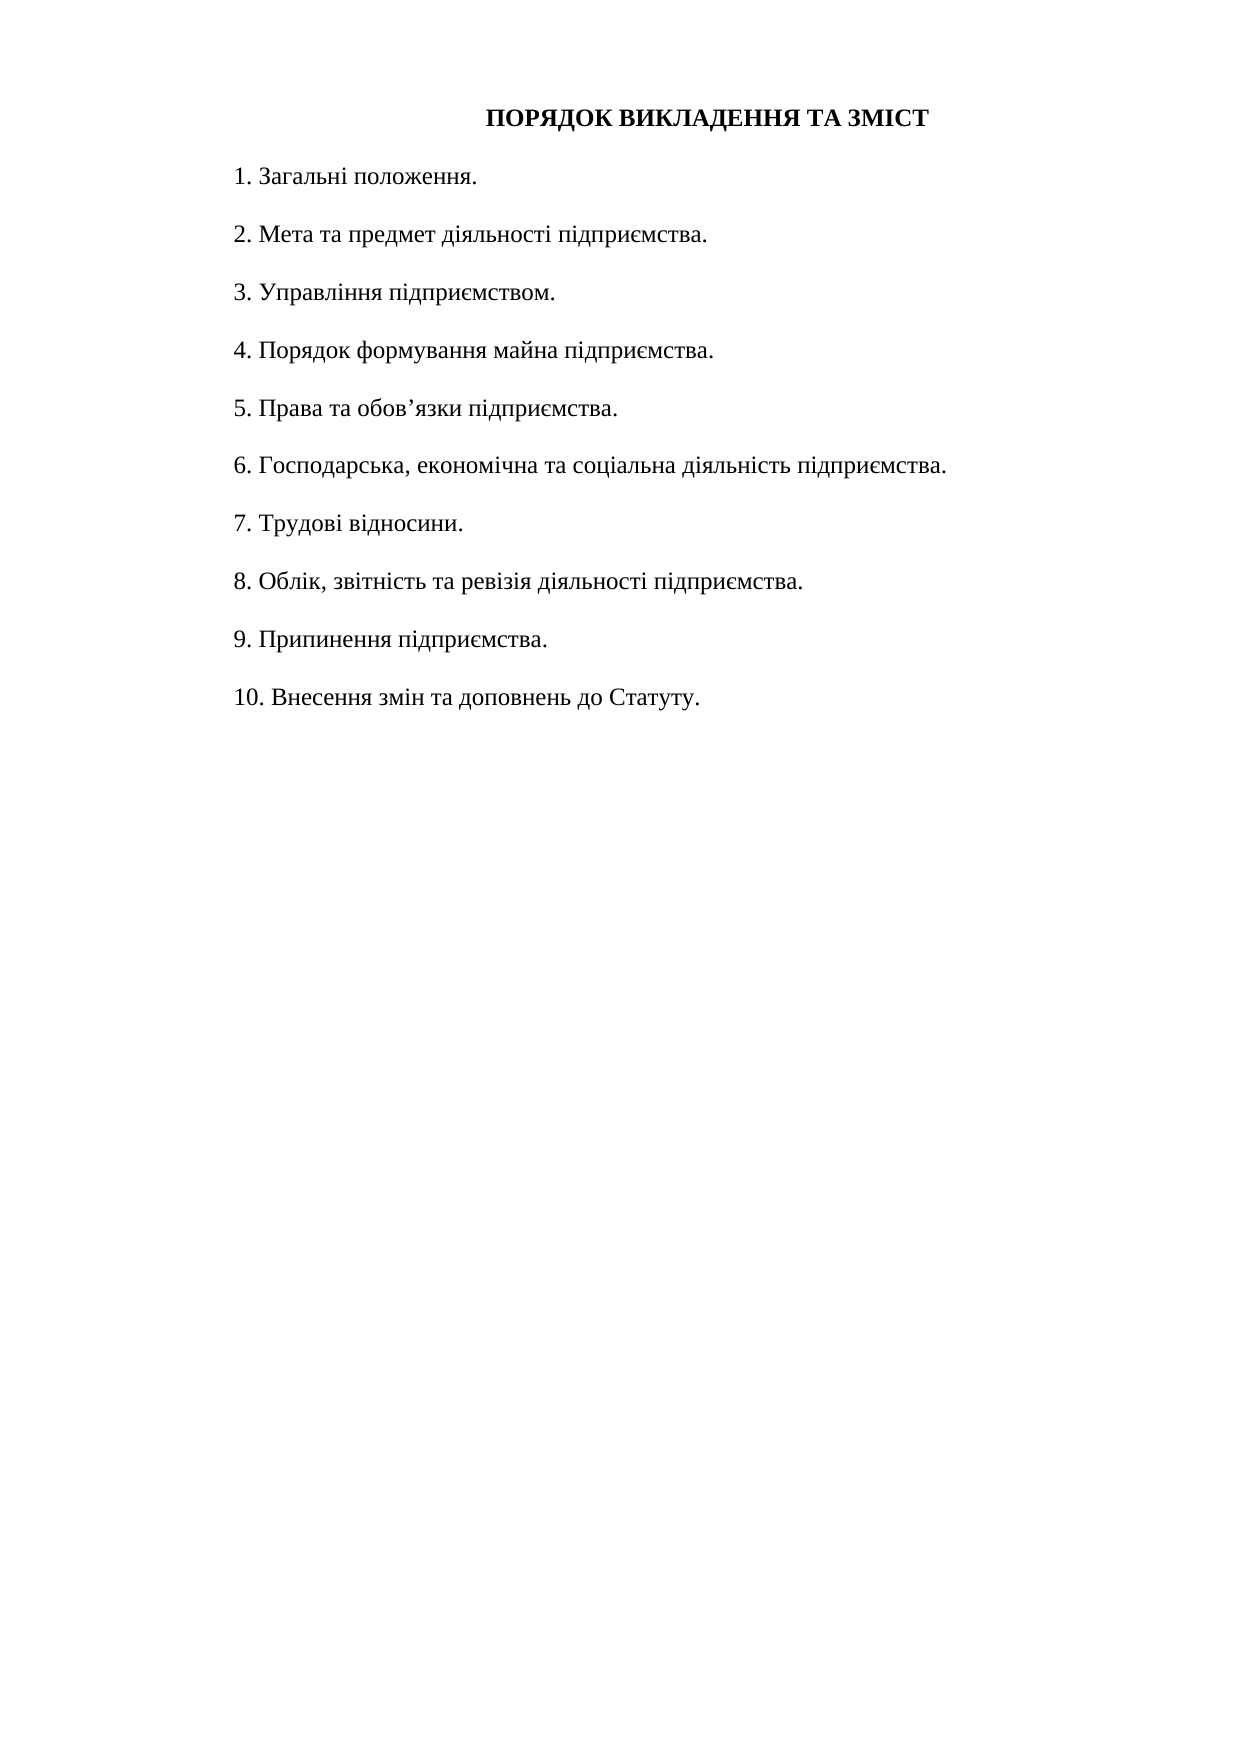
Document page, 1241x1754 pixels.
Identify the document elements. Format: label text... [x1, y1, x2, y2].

text 10. Внесення змін та доповнень до Статуту. [159, 682, 1167, 711]
text 4. Порядок формування майна підприємства. [159, 335, 1167, 363]
text 3. Управління підприємством. [159, 277, 1167, 306]
text 7. Трудові відносини. [159, 508, 1167, 537]
text ПОРЯДОК ВИКЛАДЕННЯ ТА ЗМІСТ [159, 103, 1167, 132]
text 5. Права та обов’язки підприємства. [159, 393, 1167, 421]
text 9. Припинення підприємства. [159, 624, 1167, 653]
text 8. Облік, звітність та ревізія діяльності підприємства. [159, 566, 1167, 595]
text 6. Господарська, економічна та соціальна діяльність підприємства. [159, 451, 1167, 479]
text 1. Загальні положення. [159, 161, 1167, 190]
text 2. Мета та предмет діяльності підприємства. [159, 219, 1167, 248]
